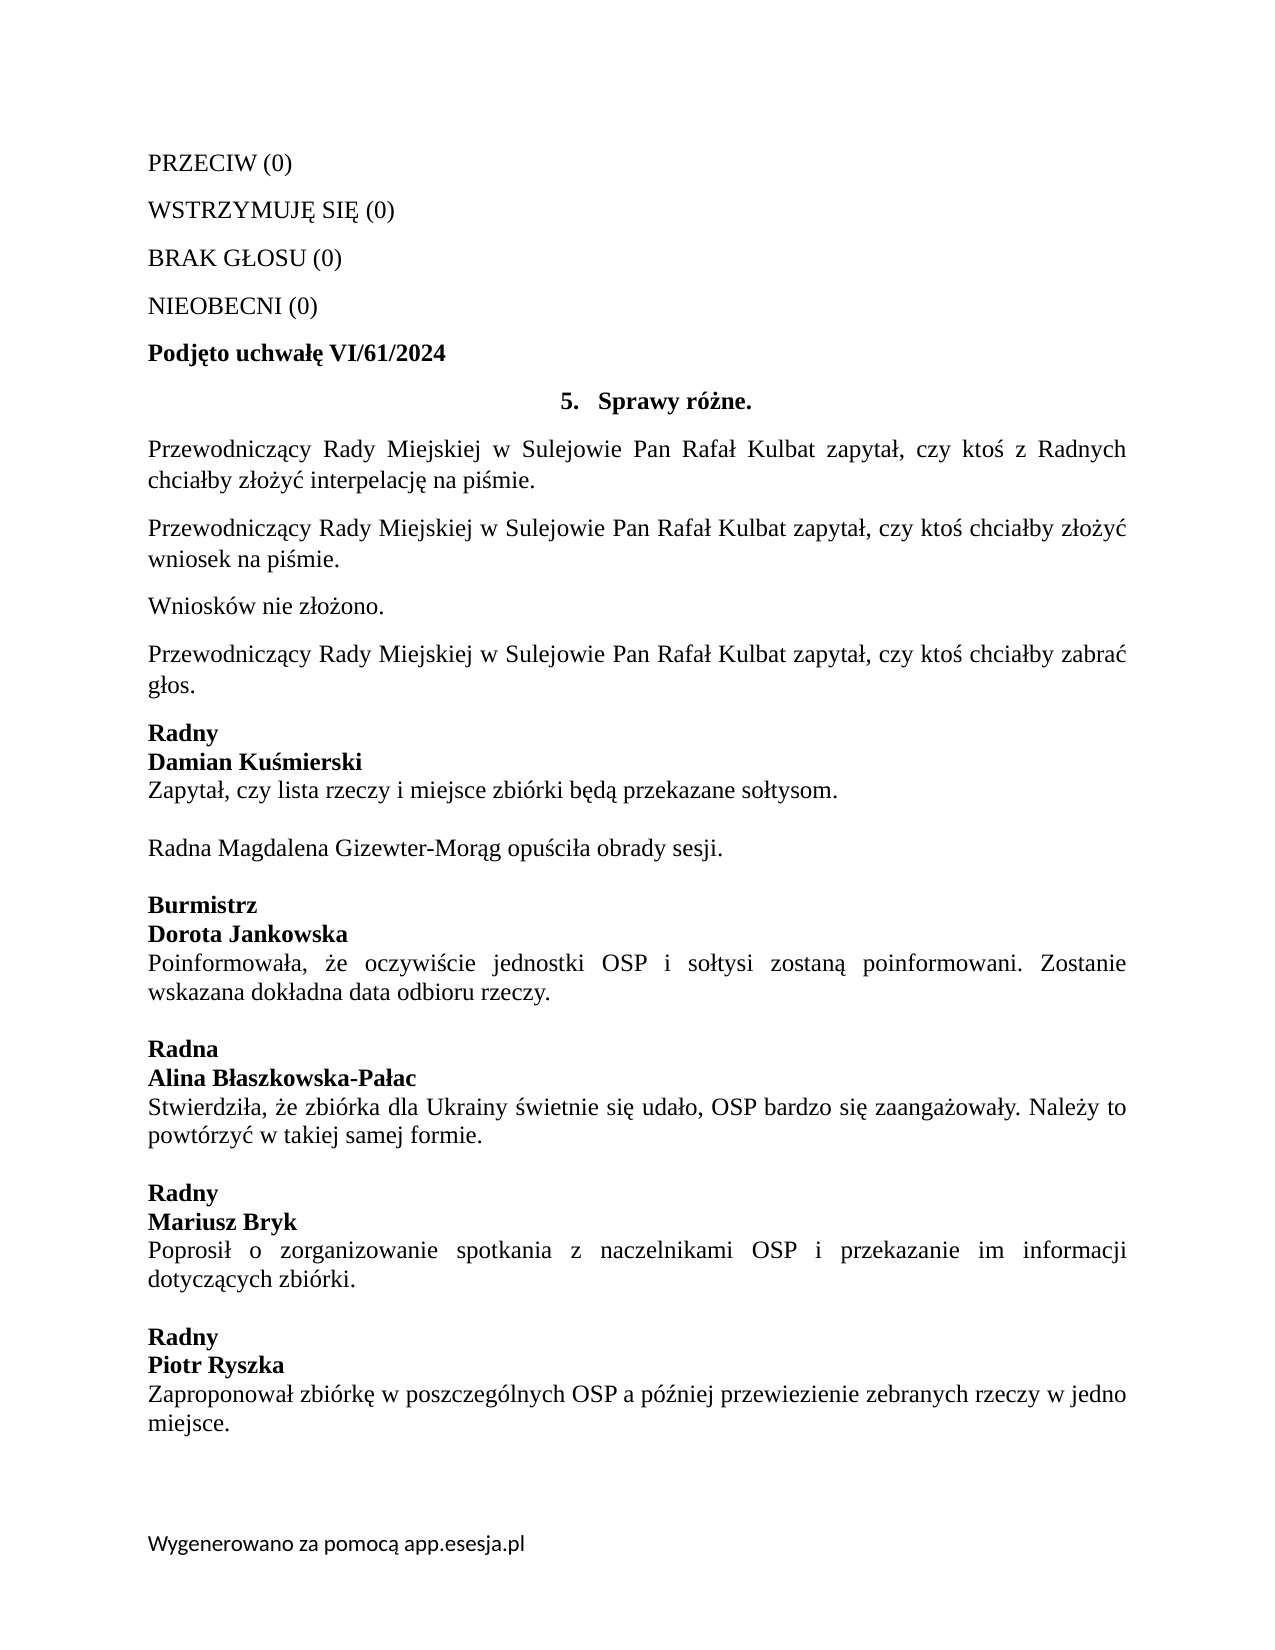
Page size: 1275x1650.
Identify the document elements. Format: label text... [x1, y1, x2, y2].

text PRZECIW (0) [148, 148, 1127, 176]
text Radny [148, 1178, 1127, 1207]
text Przewodniczący Rady Miejskiej w Sulejowie Pan Rafał Kulbat zapytał, czy ktoś z Radnych chciałby złożyć interpelację na piśmie. [148, 434, 1127, 494]
text Przewodniczący Rady Miejskiej w Sulejowie Pan Rafał Kulbat zapytał, czy ktoś chciałby złożyć wniosek na piśmie. [148, 513, 1127, 572]
text Wniosków nie złożono. [148, 591, 1127, 620]
text Mariusz Bryk [148, 1207, 1127, 1235]
text WSTRZYMUJĘ SIĘ (0) [148, 195, 1127, 224]
text Damian Kuśmierski [148, 747, 1127, 775]
text Dorota Jankowska [148, 919, 1127, 948]
text NIEOBECNI (0) [148, 291, 1127, 319]
list Sprawy różne. [185, 386, 1127, 415]
text Zaproponował zbiórkę w poszczególnych OSP a później przewiezienie zebranych rzeczy w jedno miejsce. [148, 1379, 1127, 1437]
text Poprosił o zorganizowanie spotkania z naczelnikami OSP i przekazanie im informacji dotyczących zbiórki. [148, 1235, 1127, 1293]
text Podjęto uchwałę VI/61/2024 [148, 338, 1127, 367]
text Burmistrz [148, 890, 1127, 919]
text Przewodniczący Rady Miejskiej w Sulejowie Pan Rafał Kulbat zapytał, czy ktoś chciałby zabrać głos. [148, 639, 1127, 699]
text Radny [148, 718, 1127, 747]
text Radna Magdalena Gizewter-Morąg opuściła obrady sesji. [148, 833, 1127, 862]
text Radna [148, 1034, 1127, 1063]
text BRAK GŁOSU (0) [148, 243, 1127, 272]
text Alina Błaszkowska-Pałac [148, 1063, 1127, 1092]
text Stwierdziła, że zbiórka dla Ukrainy świetnie się udało, OSP bardzo się zaangażowały. Należy to powtórzyć w takiej samej formie. [148, 1092, 1127, 1149]
text Zapytał, czy lista rzeczy i miejsce zbiórki będą przekazane sołtysom. [148, 775, 1127, 804]
text Piotr Ryszka [148, 1350, 1127, 1379]
text Radny [148, 1322, 1127, 1350]
text Poinformowała, że oczywiście jednostki OSP i sołtysi zostaną poinformowani. Zostanie wskazana dokładna data odbioru rzeczy. [148, 948, 1127, 1005]
